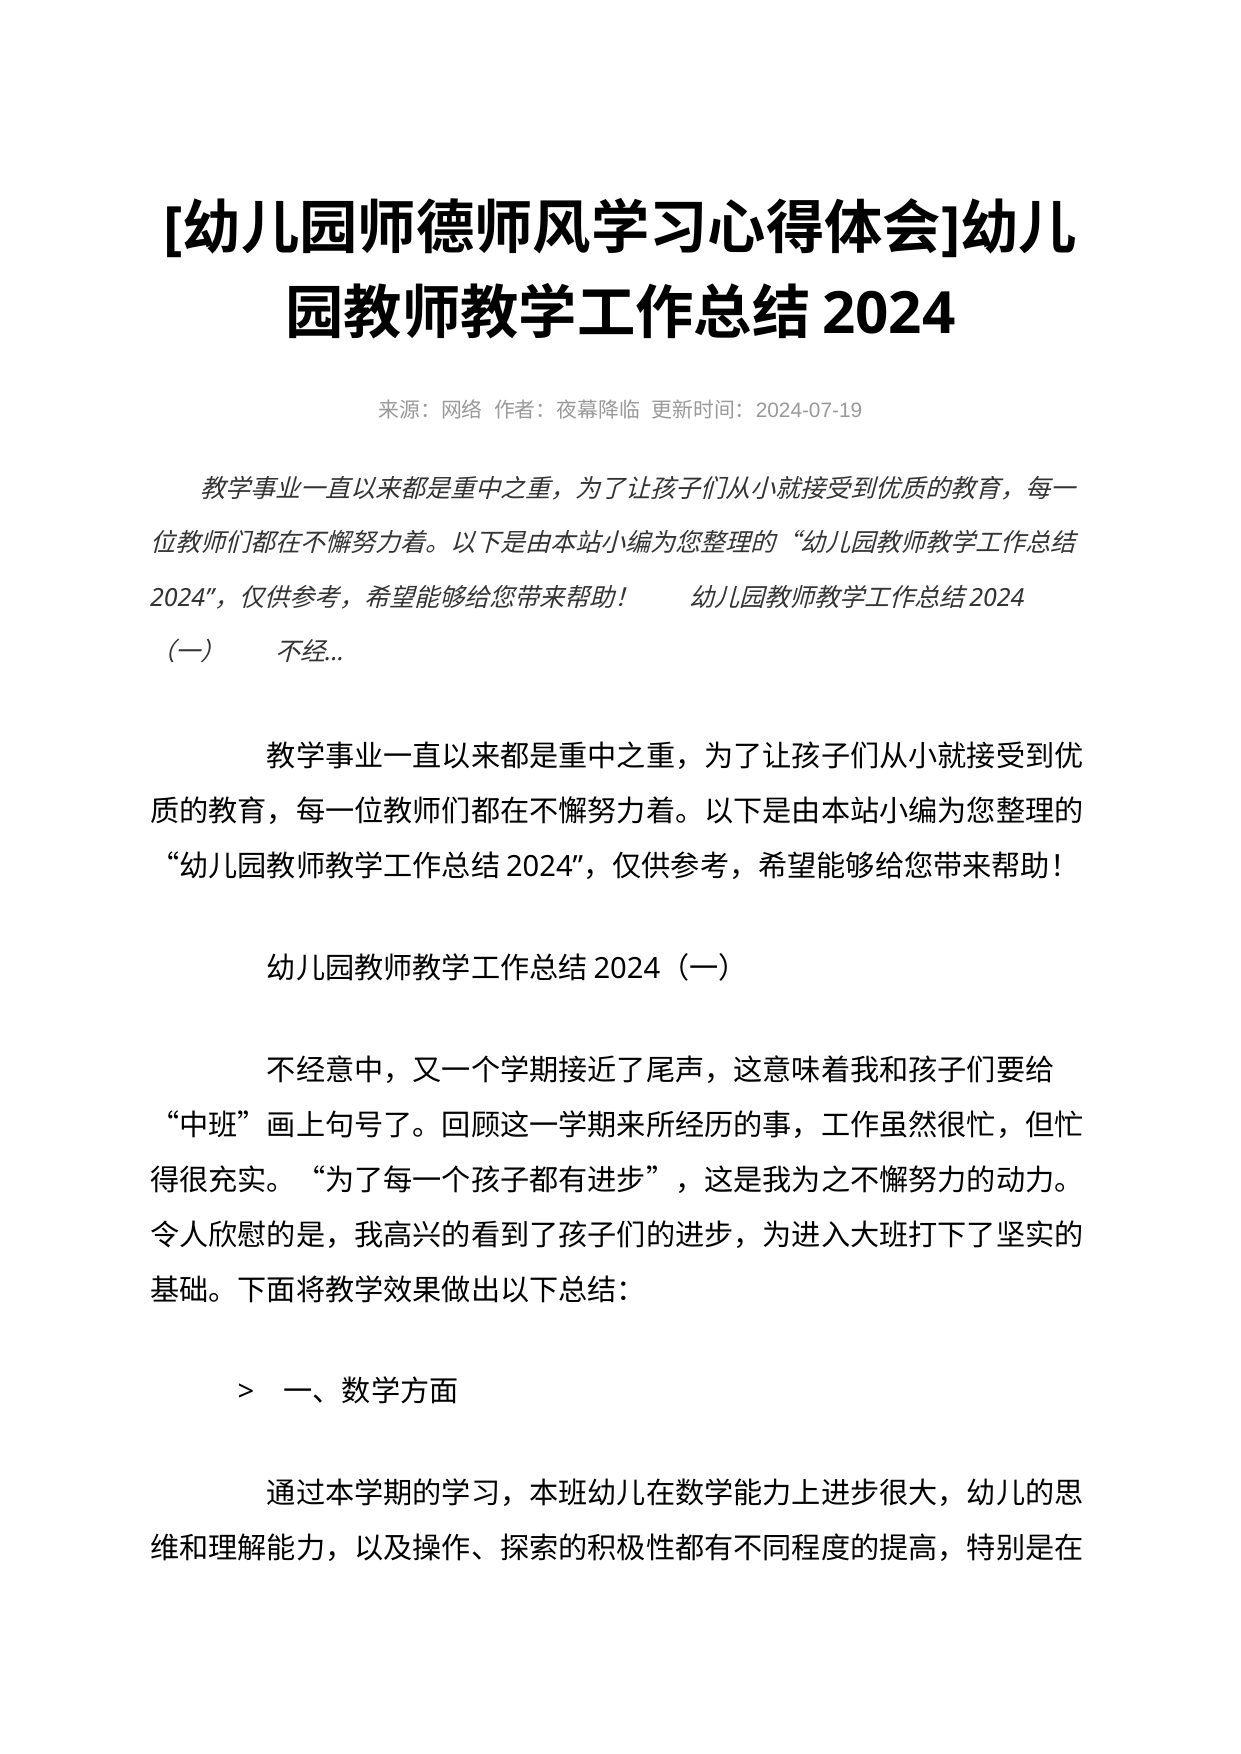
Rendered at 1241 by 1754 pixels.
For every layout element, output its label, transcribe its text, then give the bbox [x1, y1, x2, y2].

text 幼儿园教师教学工作总结2024（一） [150, 945, 1090, 987]
text > 一、数学方面 [150, 1368, 1090, 1410]
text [150, 1470, 1090, 1567]
text 教学事业一直以来都是重中之重，为了让孩子们从小就接受到优质的教育，每一位教师们都在不懈努力着。以下是由本站小编为您整理的“幼儿园教师教学工作总结2024”，仅供参考，希望能够给您带来帮助！ 幼儿园教师教学工作总结2024（一） 不经... [150, 468, 1090, 668]
subtitle [幼儿园师德师风学习心得体会]幼儿园教师教学工作总结2024 [150, 181, 1090, 351]
text 不经意中，又一个学期接近了尾声，这意味着我和孩子们要给“中班”画上句号了。回顾这一学期来所经历的事，工作虽然很忙，但忙得很充实。“为了每一个孩子都有进步”，这是我为之不懈努力的动力。令人欣慰的是，我高兴的看到了孩子们的进步，为进入大班打下了坚实的基础。下面将教学效果做出以下总结： [150, 1047, 1090, 1308]
text 教学事业一直以来都是重中之重，为了让孩子们从小就接受到优质的教育，每一位教师们都在不懈努力着。以下是由本站小编为您整理的“幼儿园教师教学工作总结2024”，仅供参考，希望能够给您带来帮助！ [150, 733, 1090, 885]
text 来源：网络 作者：夜幕降临 更新时间：2024-07-19 [150, 398, 1090, 422]
